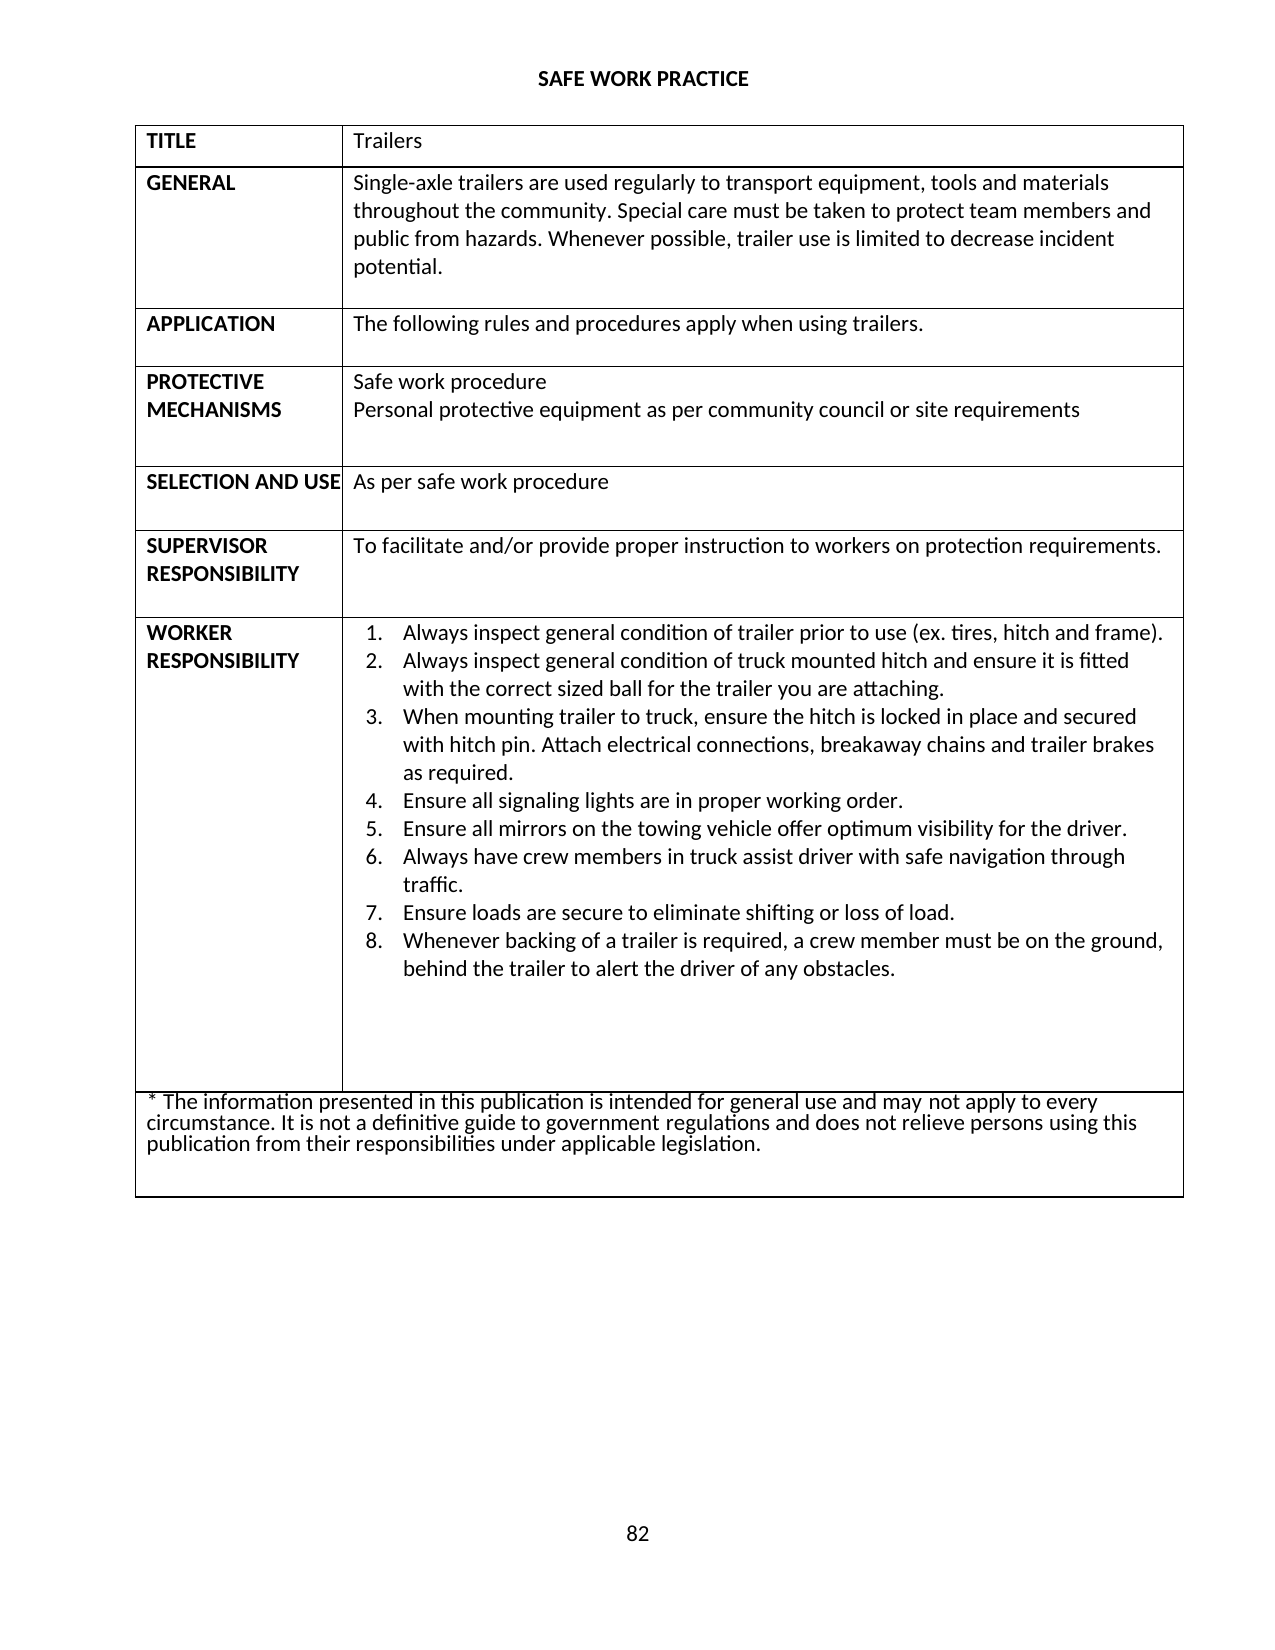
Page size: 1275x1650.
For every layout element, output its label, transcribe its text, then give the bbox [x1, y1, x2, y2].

table_cell SELECTION AND USE [136, 467, 342, 529]
table_cell Safe work procedure Personal protective equipment as per community council or site requirements [343, 367, 1183, 466]
table_header TITLE [136, 126, 342, 166]
table_header Trailers [343, 126, 1183, 166]
text SAFE WORK PRACTICE [525, 59, 762, 92]
table_cell GENERAL [136, 168, 342, 308]
table_cell APPLICATION [136, 309, 342, 366]
table_cell Single-axle trailers are used regularly to transport equipment, tools and materials throughout the community. Special care must be taken to protect team members and public from hazards. Whenever possible, trailer use is limited to decrease incident potential. [343, 168, 1183, 308]
table_cell The following rules and procedures apply when using trailers. [343, 309, 1183, 366]
table_cell PROTECTIVE MECHANISMS [136, 367, 342, 466]
table_cell As per safe work procedure [343, 467, 1183, 529]
table_cell WORKER RESPONSIBILITY [136, 618, 342, 1091]
table_cell * The information presented in this publication is intended for general use and may not apply to every circumstance. It is not a definitive guide to government regulations and does not relieve persons using this publication from their responsibilities under applicable legislation. [136, 1093, 1183, 1196]
table_cell To facilitate and/or provide proper instruction to workers on protection requirements. [343, 531, 1183, 617]
table_cell SUPERVISOR RESPONSIBILITY [136, 531, 342, 617]
table_cell Always inspect general condition of trailer prior to use (ex. tires, hitch and frame). Always inspect general condition of truck mounted hitch and ensure it is fitted with the correct sized ball for the trailer you are attaching. When mounting trailer to truck, ensure the hitch is locked in place and secured with hitch pin. Attach electrical connections, breakaway chains and trailer brakes as required. Ensure all signaling lights are in proper working order. Ensure all mirrors on the towing vehicle offer optimum visibility for the driver. Always have crew members in truck assist driver with safe navigation through traffic. Ensure loads are secure to eliminate shifting or loss of load. Whenever backing of a trailer is required, a crew member must be on the ground, behind the trailer to alert the driver of any obstacles. [343, 618, 1183, 1091]
